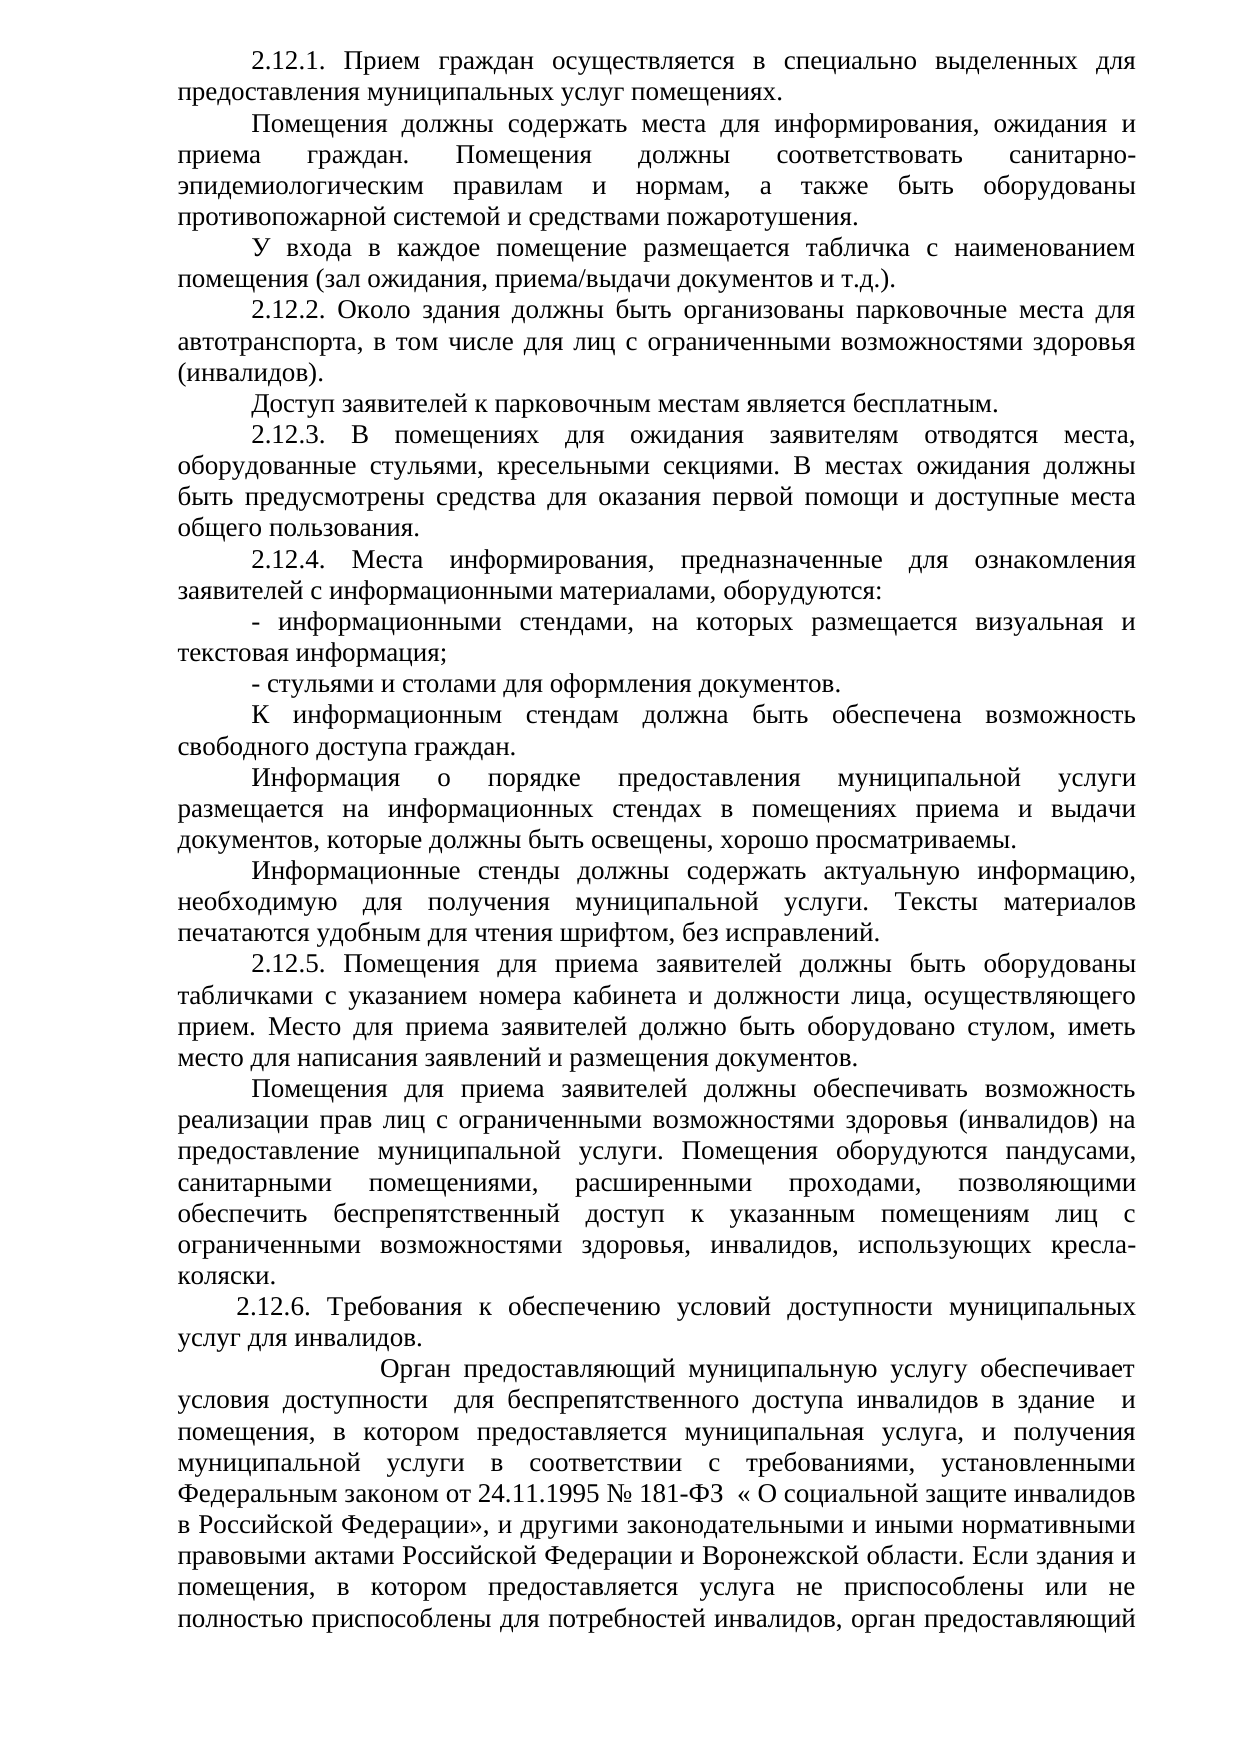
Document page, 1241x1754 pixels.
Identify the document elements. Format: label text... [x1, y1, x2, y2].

text Информационные стенды должны содержать актуальную информацию, необходимую для получения муниципальной услуги. Тексты материалов печатаются удобным для чтения шрифтом, без исправлений. [177, 854, 1137, 948]
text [177, 1352, 1137, 1633]
text Доступ заявителей к парковочным местам является бесплатным. [177, 387, 1137, 418]
text К информационным стендам должна быть обеспечена возможность свободного доступа граждан. [177, 698, 1137, 761]
text 2.12.3. В помещениях для ожидания заявителям отводятся места, оборудованные стульями, кресельными секциями. В местах ожидания должны быть предусмотрены средства для оказания первой помощи и доступные места общего пользования. [177, 418, 1137, 543]
text Помещения должны содержать места для информирования, ожидания и приема граждан. Помещения должны соответствовать санитарно-эпидемиологическим правилам и нормам, а также быть оборудованы противопожарной системой и средствами пожаротушения. [177, 107, 1137, 231]
text 2.12.1. Прием граждан осуществляется в специально выделенных для предоставления муниципальных услуг помещениях. [177, 44, 1137, 107]
text Помещения для приема заявителей должны обеспечивать возможность реализации прав лиц с ограниченными возможностями здоровья (инвалидов) на предоставление муниципальной услуги. Помещения оборудуются пандусами, санитарными помещениями, расширенными проходами, позволяющими обеспечить беспрепятственный доступ к указанным помещениям лиц с ограниченными возможностями здоровья, инвалидов, использующих кресла-коляски. [177, 1072, 1137, 1290]
text 2.12.5. Помещения для приема заявителей должны быть оборудованы табличками с указанием номера кабинета и должности лица, осуществляющего прием. Место для приема заявителей должно быть оборудовано стулом, иметь место для написания заявлений и размещения документов. [177, 948, 1137, 1072]
text - информационными стендами, на которых размещается визуальная и текстовая информация; [177, 605, 1137, 667]
text 2.12.2. Около здания должны быть организованы парковочные места для автотранспорта, в том числе для лиц с ограниченными возможностями здоровья (инвалидов). [177, 293, 1137, 387]
text Информация о порядке предоставления муниципальной услуги размещается на информационных стендах в помещениях приема и выдачи документов, которые должны быть освещены, хорошо просматриваемы. [177, 761, 1137, 854]
text 2.12.6. Требования к обеспечению условий доступности муниципальных услуг для инвалидов. [177, 1290, 1137, 1352]
text У входа в каждое помещение размещается табличка с наименованием помещения (зал ожидания, приема/выдачи документов и т.д.). [177, 231, 1137, 293]
text - стульями и столами для оформления документов. [177, 667, 1137, 698]
text 2.12.4. Места информирования, предназначенные для ознакомления заявителей с информационными материалами, оборудуются: [177, 543, 1137, 605]
